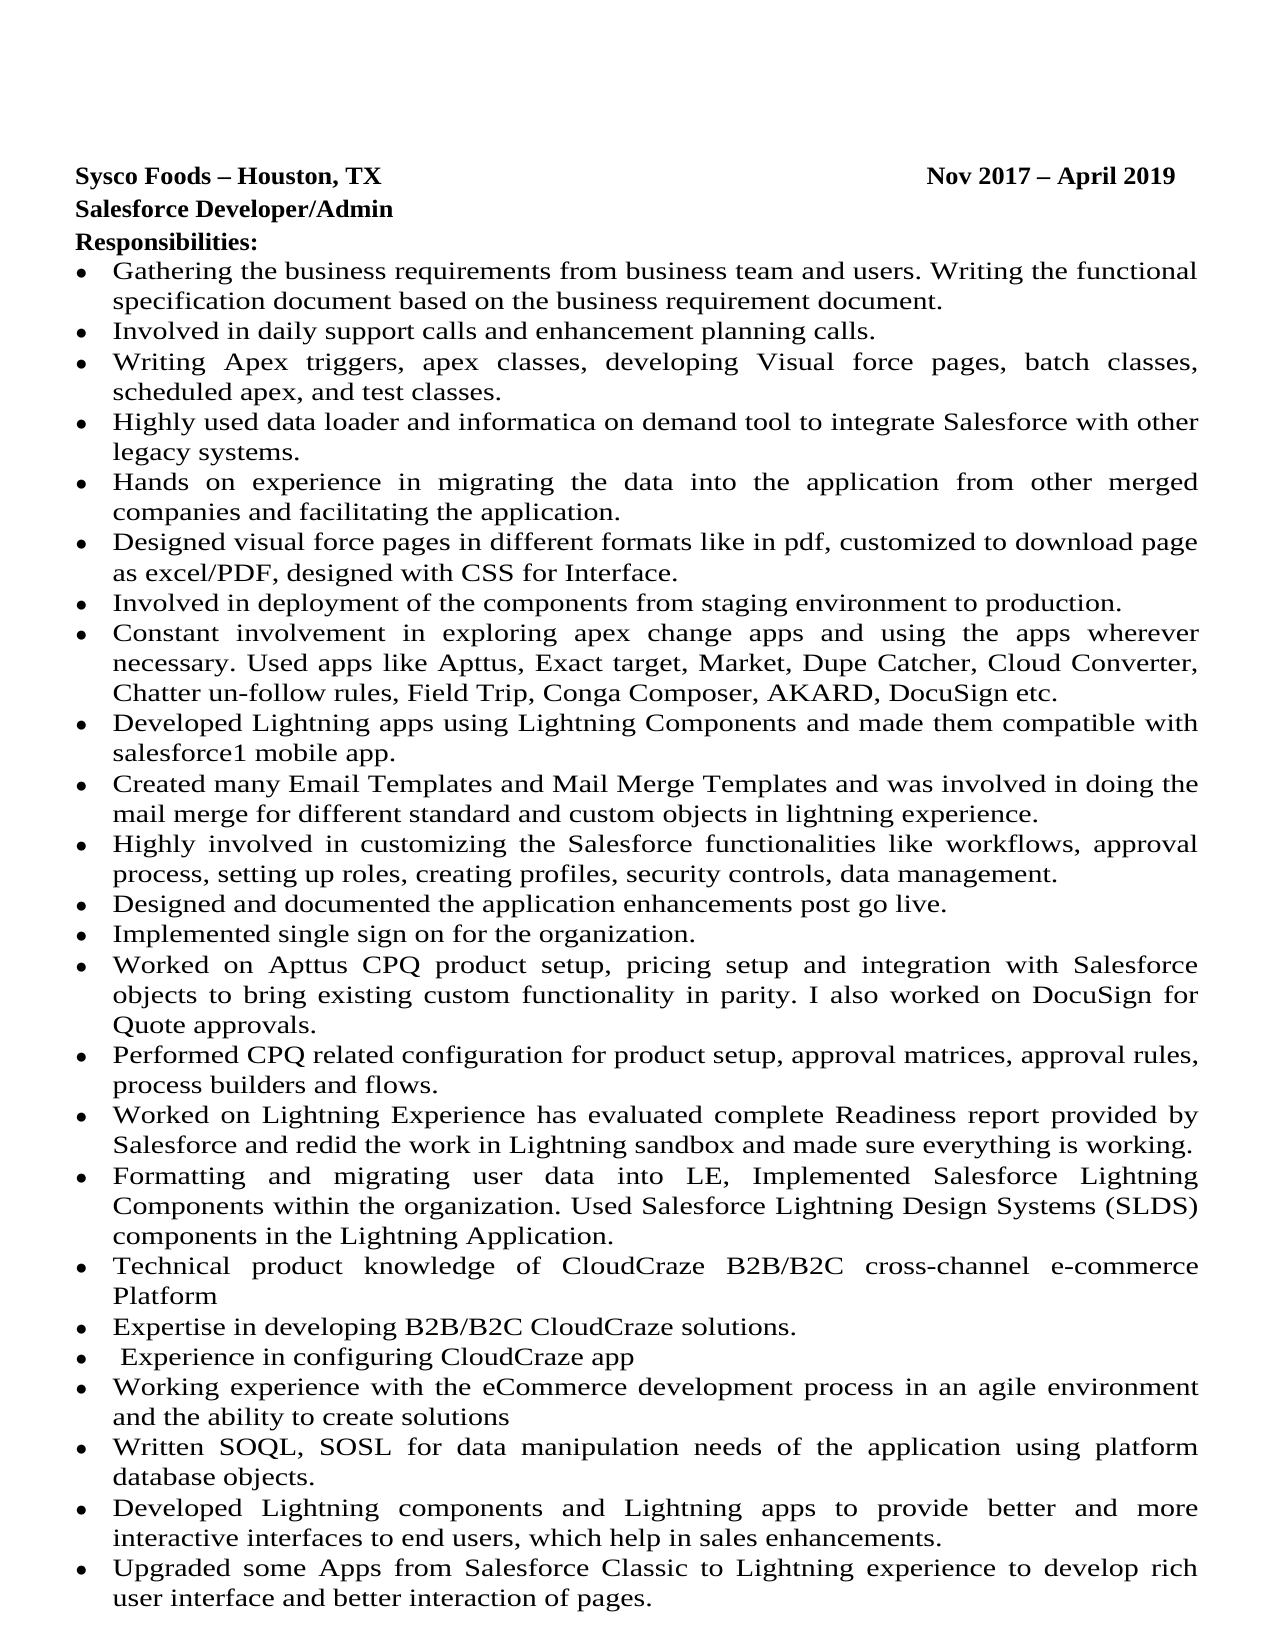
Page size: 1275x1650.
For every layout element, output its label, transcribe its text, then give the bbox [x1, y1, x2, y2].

list Upgraded some Apps from Salesforce Classic to Lightning experience to develop rich user interface and better interaction of pages. [75, 1553, 1200, 1612]
list Involved in daily support calls and enhancement planning calls. [75, 316, 1200, 345]
list Written SOQL, SOSL for data manipulation needs of the application using platform database objects. [75, 1432, 1200, 1491]
list Constant involvement in exploring apex change apps and using the apps wherever necessary. Used apps like Apttus, Exact target, Market, Dupe Catcher, Cloud Converter, Chatter un-follow rules, Field Trip, Conga Composer, AKARD, DocuSign etc. [75, 618, 1200, 707]
list Designed visual force pages in different formats like in pdf, customized to download page as excel/PDF, designed with CSS for Interface. [75, 527, 1200, 586]
text Sysco Foods – Houston, TX Nov 2017 – April 2019 [75, 161, 1225, 190]
list Highly used data loader and informatica on demand tool to integrate Salesforce with other legacy systems. [75, 407, 1200, 466]
text Responsibilities: [75, 227, 1225, 256]
list Experience in configuring CloudCraze app [75, 1342, 1200, 1371]
list Formatting and migrating user data into LE, Implemented Salesforce Lightning Components within the organization. Used Salesforce Lightning Design Systems (SLDS) components in the Lightning Application. [75, 1161, 1200, 1250]
list Involved in deployment of the components from staging environment to production. [75, 588, 1200, 617]
list Implemented single sign on for the organization. [75, 919, 1200, 948]
list Working experience with the eCommerce development process in an agile environment and the ability to create solutions [75, 1372, 1200, 1431]
list Gathering the business requirements from business team and users. Writing the functional specification document based on the business requirement document. [75, 256, 1200, 315]
list Worked on Apttus CPQ product setup, pricing setup and integration with Salesforce objects to bring existing custom functionality in parity. I also worked on DocuSign for Quote approvals. [75, 950, 1200, 1039]
list Highly involved in customizing the Salesforce functionalities like workflows, approval process, setting up roles, creating profiles, security controls, data management. [75, 829, 1200, 888]
list Developed Lightning components and Lightning apps to provide better and more interactive interfaces to end users, which help in sales enhancements. [75, 1493, 1200, 1551]
list Developed Lightning apps using Lightning Components and made them compatible with salesforce1 mobile app. [75, 708, 1200, 767]
text Salesforce Developer/Admin [75, 194, 1225, 223]
list Expertise in developing B2B/B2C CloudCraze solutions. [75, 1312, 1200, 1340]
list Worked on Lightning Experience has evaluated complete Readiness report provided by Salesforce and redid the work in Lightning sandbox and made sure everything is working. [75, 1101, 1200, 1159]
list Technical product knowledge of CloudCraze B2B/B2C cross-channel e-commerce Platform [75, 1251, 1200, 1310]
list Writing Apex triggers, apex classes, developing Visual force pages, batch classes, scheduled apex, and test classes. [75, 347, 1200, 405]
list Hands on experience in migrating the data into the application from other merged companies and facilitating the application. [75, 467, 1200, 526]
list Performed CPQ related configuration for product setup, approval matrices, approval rules, process builders and flows. [75, 1040, 1200, 1099]
list Designed and documented the application enhancements post go live. [75, 889, 1200, 918]
list Created many Email Templates and Mail Merge Templates and was involved in doing the mail merge for different standard and custom objects in lightning experience. [75, 769, 1200, 828]
